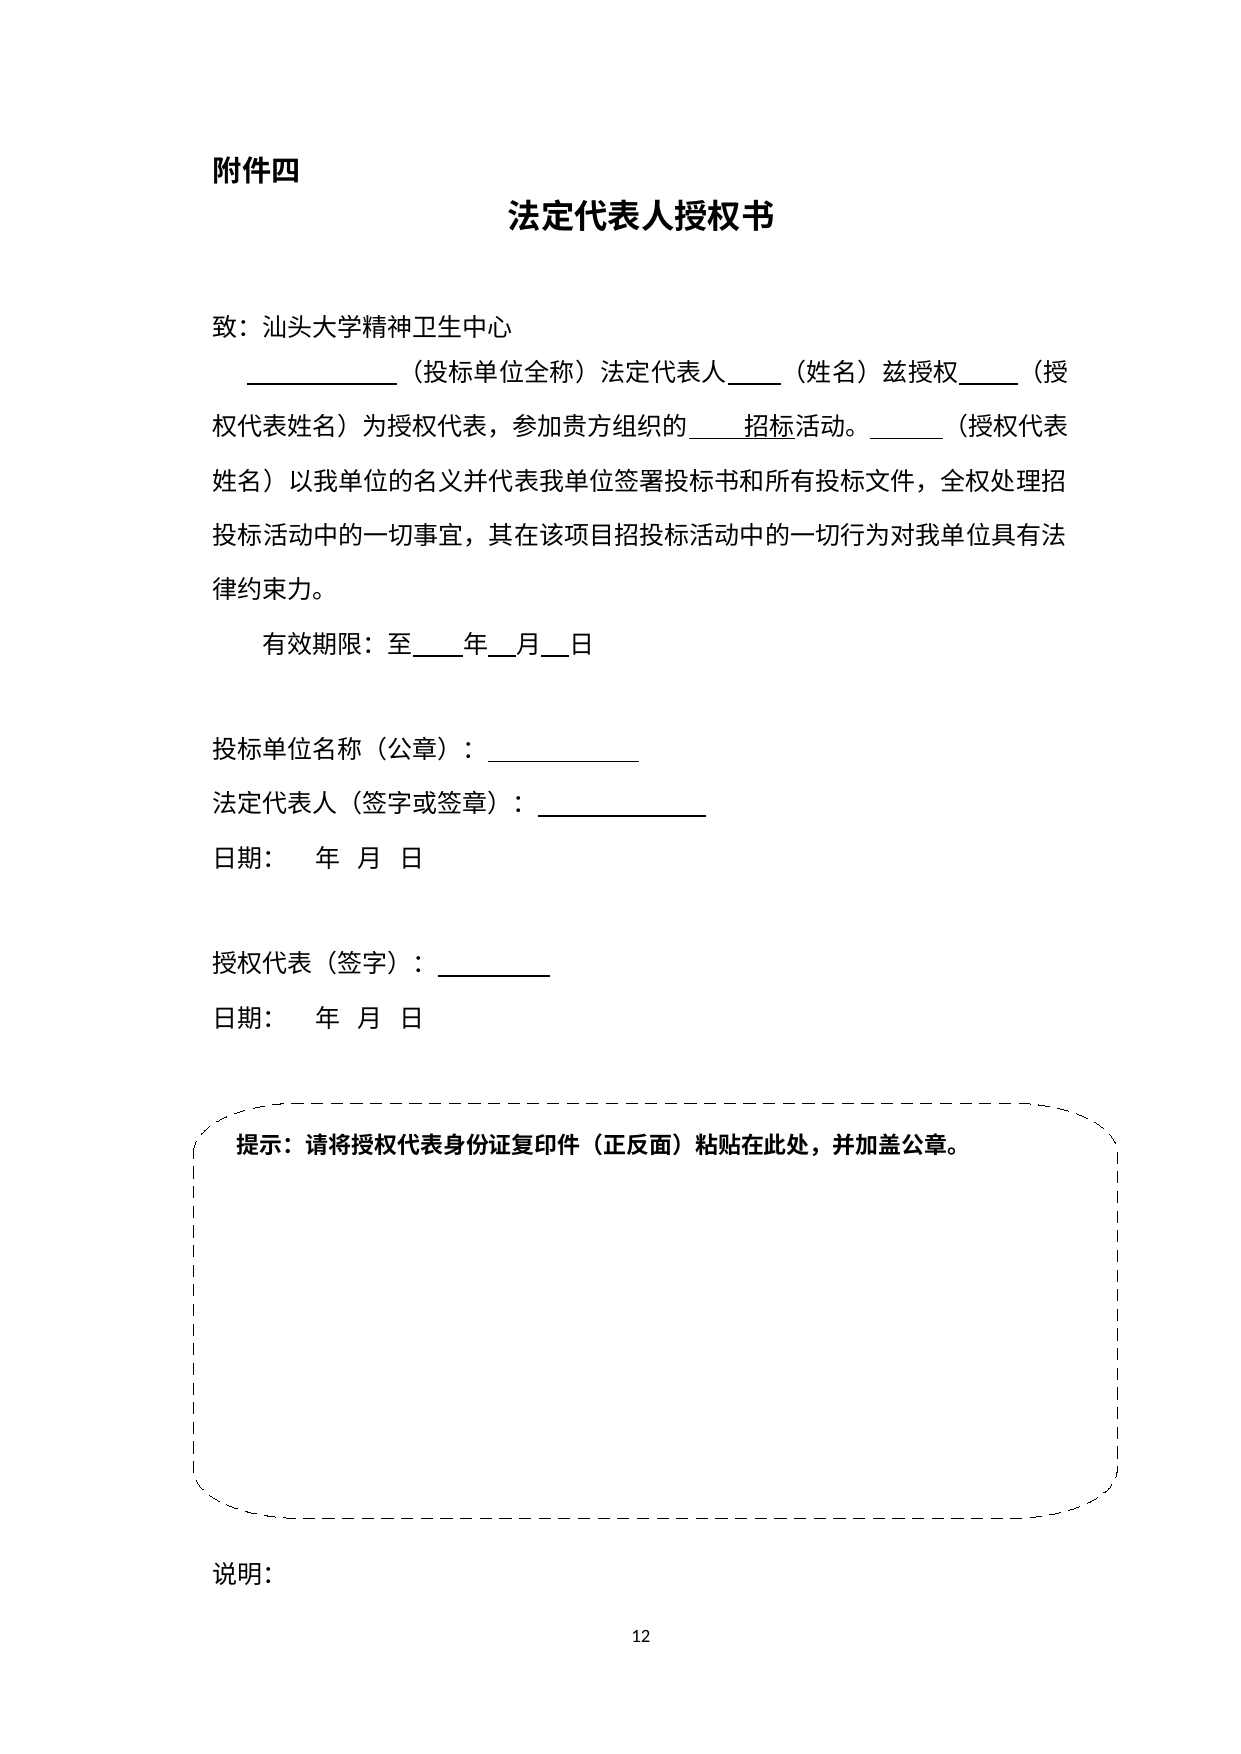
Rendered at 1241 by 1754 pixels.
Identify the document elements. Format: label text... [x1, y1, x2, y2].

text 说明： [213, 1545, 1069, 1593]
text （投标单位全称）法定代表人 （姓名）兹授权 （授权代表姓名）为授权代表，参加贵方组织的 招标活动。 （授权代表姓名）以我单位的名义并代表我单位签署投标书和所有投标文件，全权处理招投标活动中的一切事宜，其在该项目招投标活动中的一切行为对我单位具有法律约束力。 [213, 352, 1069, 606]
text 日期： 年 月 日 [213, 998, 1069, 1034]
text 投标单位名称（公章）： [213, 729, 1069, 766]
text 日期： 年 月 日 [213, 838, 1069, 874]
text 授权代表（签字）： [213, 944, 1069, 980]
text 附件四 [213, 148, 1069, 190]
text 法定代表人授权书 [213, 190, 1069, 238]
text 法定代表人（签字或签章）： [213, 784, 1069, 820]
text 有效期限：至 年 月 日 [213, 624, 1069, 660]
text 致：汕头大学精神卫生中心 [213, 307, 1069, 343]
